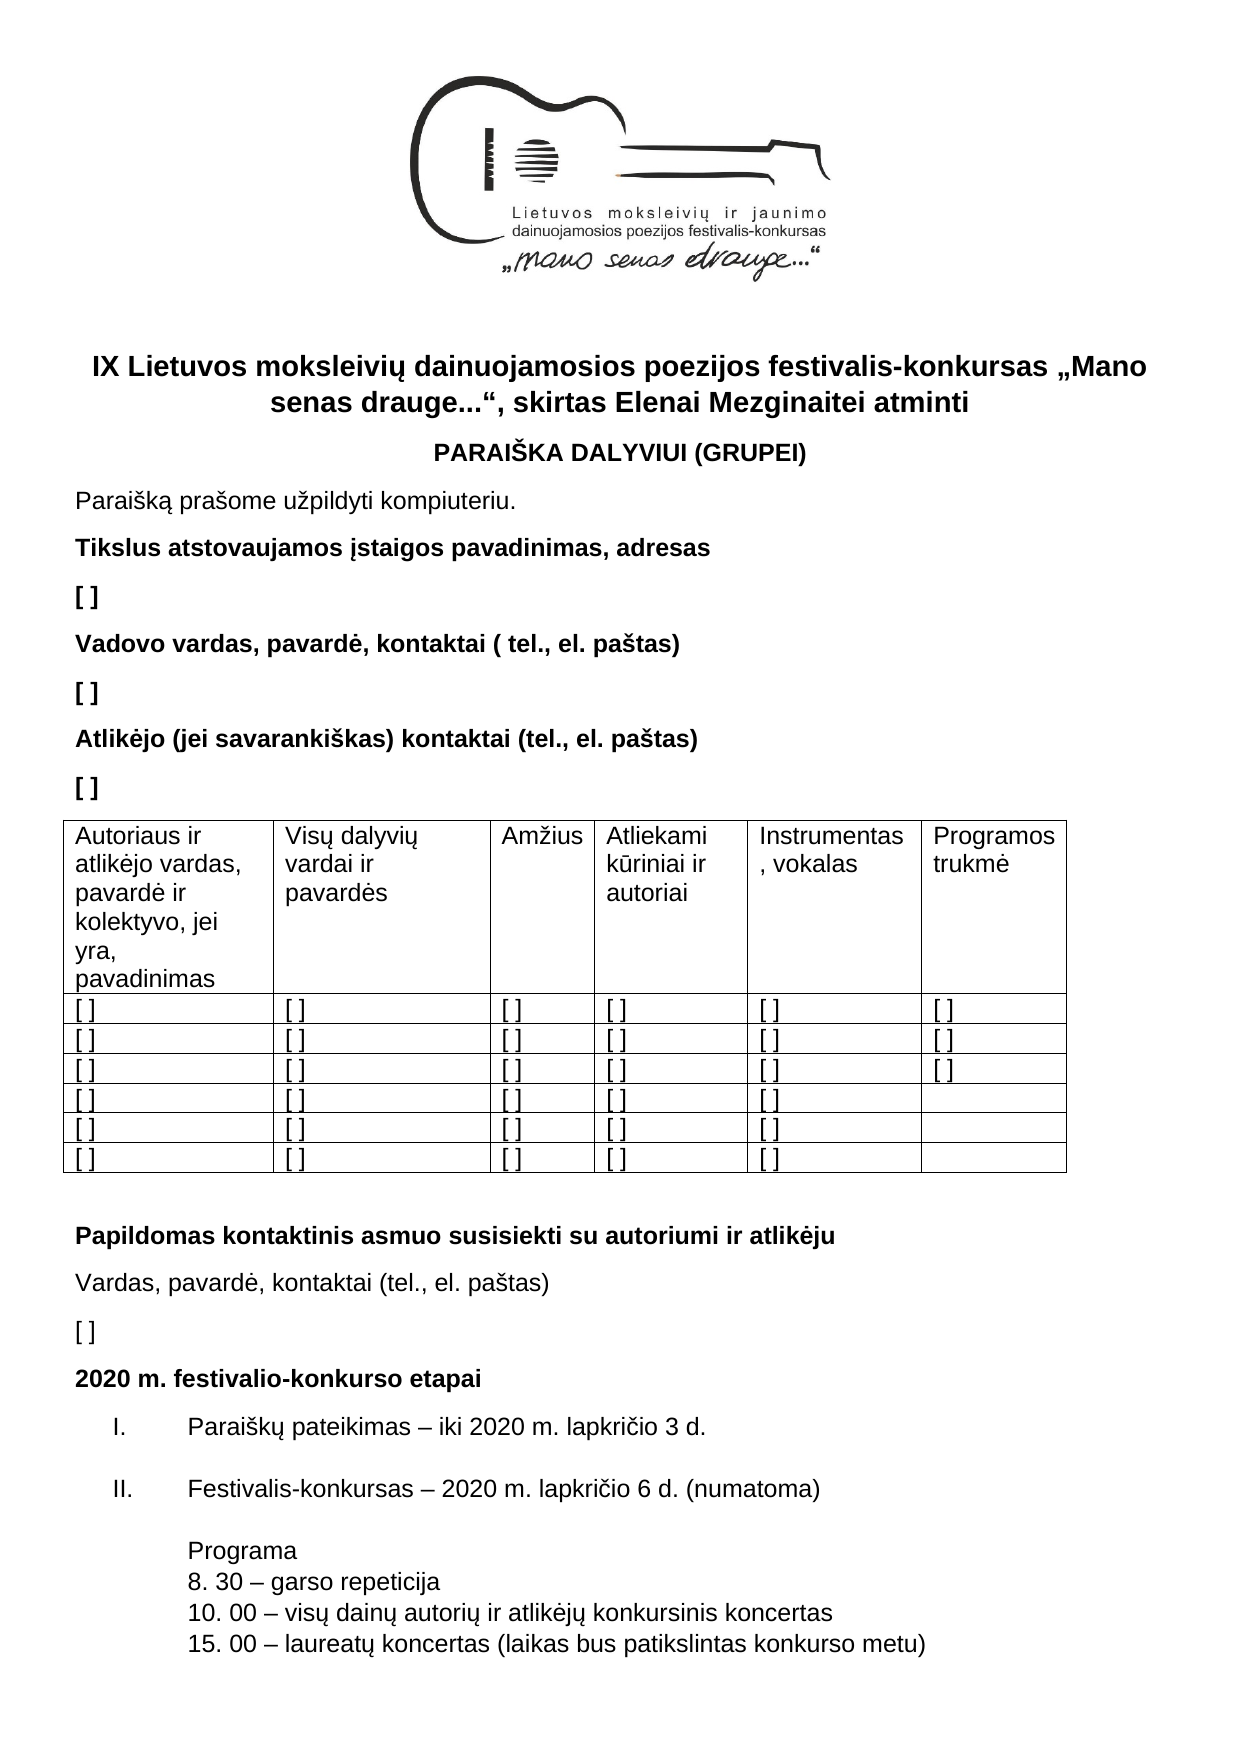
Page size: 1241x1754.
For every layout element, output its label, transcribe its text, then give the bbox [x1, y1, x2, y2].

text Atlikėjo (jei savarankiškas) kontaktai (tel., el. paštas) [75, 724, 1165, 753]
text Vardas, pavardė, kontaktai (tel., el. paštas) [75, 1268, 1165, 1297]
table_cell [ ] [748, 994, 921, 1023]
table_cell [ ] [748, 1113, 921, 1142]
text Paraišką prašome užpildyti kompiuteriu. [75, 486, 1165, 514]
table_header Visų dalyvių vardai ir pavardės [274, 821, 490, 993]
table_cell [ ] [64, 1143, 273, 1172]
text [ ] [75, 1316, 1165, 1345]
table_cell [ ] [922, 1024, 1066, 1053]
text Vadovo vardas, pavardė, kontaktai ( tel., el. paštas) [75, 629, 1165, 657]
table_cell [ ] [595, 994, 747, 1023]
picture [408, 75, 832, 283]
text Papildomas kontaktinis asmuo susisiekti su autoriumi ir atlikėju [75, 1221, 1165, 1249]
text PARAIŠKA DALYVIUI (GRUPEI) [75, 438, 1165, 467]
text [ ] [75, 772, 1165, 801]
table_cell [ ] [64, 1054, 273, 1082]
table_cell [ ] [595, 1024, 747, 1053]
table_header Instrumentas, vokalas [748, 821, 921, 993]
table_cell [922, 1143, 1066, 1172]
text 2020 m. festivalio-konkurso etapai [75, 1364, 1165, 1392]
table_cell [ ] [491, 1084, 594, 1112]
table_header Atliekami kūriniai ir autoriai [595, 821, 747, 993]
list 15. 00 – laureatų koncertas (laikas bus patikslintas konkurso metu) [187, 1629, 1165, 1657]
table_cell [ ] [491, 1054, 594, 1082]
table_cell [ ] [491, 1113, 594, 1142]
table_cell [ ] [274, 1024, 490, 1053]
table_cell [ ] [274, 1084, 490, 1112]
table_cell [922, 1113, 1066, 1142]
table_cell [ ] [922, 994, 1066, 1023]
table_cell [ ] [595, 1054, 747, 1082]
text IX Lietuvos moksleivių dainuojamosios poezijos festivalis-konkursas „Mano senas drauge...“, skirtas Elenai Mezginaitei atminti [75, 349, 1165, 419]
list 10. 00 – visų dainų autorių ir atlikėjų konkursinis koncertas [187, 1598, 1165, 1626]
table_cell [ ] [922, 1054, 1066, 1082]
table_header Amžius [491, 821, 594, 993]
table_header Autoriaus ir atlikėjo vardas, pavardė ir kolektyvo, jei yra, pavadinimas [64, 821, 273, 993]
table_cell [ ] [748, 1054, 921, 1082]
table_cell [ ] [595, 1143, 747, 1172]
table_cell [ ] [274, 1113, 490, 1142]
table_cell [ ] [64, 1024, 273, 1053]
table_cell [ ] [595, 1084, 747, 1112]
table_cell [ ] [274, 1054, 490, 1082]
table_cell [ ] [491, 1143, 594, 1172]
table_cell [ ] [64, 994, 273, 1023]
list Programa [187, 1536, 1165, 1564]
list 8. 30 – garso repeticija [187, 1567, 1165, 1595]
list Festivalis-konkursas – 2020 m. lapkričio 6 d. (numatoma) [112, 1473, 1165, 1502]
table_cell [ ] [491, 994, 594, 1023]
table_cell [922, 1084, 1066, 1112]
table_header Programos trukmė [922, 821, 1066, 993]
table_cell [ ] [748, 1024, 921, 1053]
table_cell [ ] [64, 1084, 273, 1112]
table_cell [ ] [274, 994, 490, 1023]
table_cell [ ] [274, 1143, 490, 1172]
table_cell [ ] [595, 1113, 747, 1142]
table_cell [ ] [491, 1024, 594, 1053]
table_cell [ ] [748, 1084, 921, 1112]
text [ ] [75, 581, 1165, 610]
table_cell [ ] [748, 1143, 921, 1172]
table_cell [ ] [64, 1113, 273, 1142]
text Tikslus atstovaujamos įstaigos pavadinimas, adresas [75, 533, 1165, 562]
list Paraiškų pateikimas – iki 2020 m. lapkričio 3 d. [112, 1411, 1165, 1440]
text [ ] [75, 676, 1165, 705]
